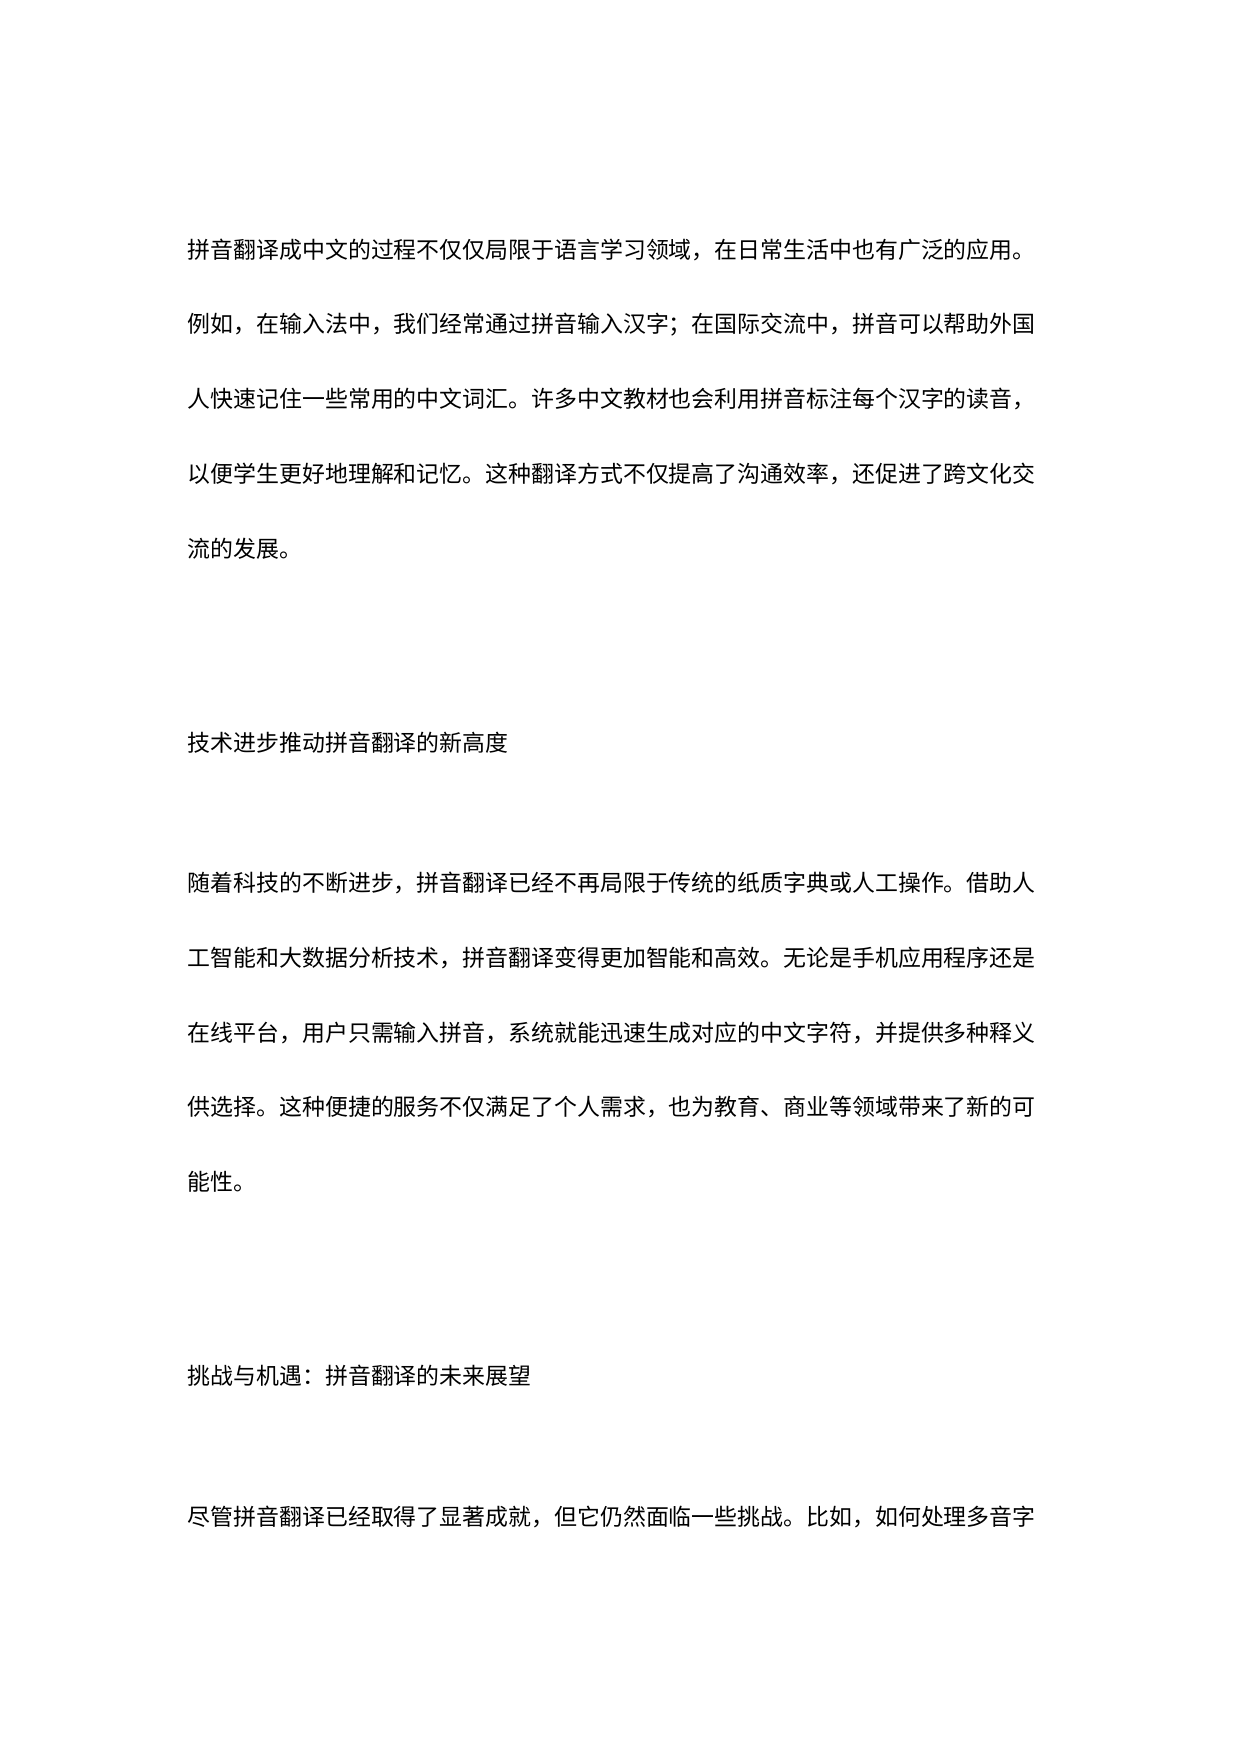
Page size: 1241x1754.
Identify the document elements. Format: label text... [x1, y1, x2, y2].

text 技术进步推动拼音翻译的新高度 [187, 709, 1053, 774]
text 随着科技的不断进步，拼音翻译已经不再局限于传统的纸质字典或人工操作。借助人工智能和大数据分析技术，拼音翻译变得更加智能和高效。无论是手机应用程序还是在线平台，用户只需输入拼音，系统就能迅速生成对应的中文字符，并提供多种释义供选择。这种便捷的服务不仅满足了个人需求，也为教育、商业等领域带来了新的可能性。 [187, 849, 1053, 1213]
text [187, 1483, 1053, 1548]
text 挑战与机遇：拼音翻译的未来展望 [187, 1342, 1053, 1407]
text 拼音翻译成中文的过程不仅仅局限于语言学习领域，在日常生活中也有广泛的应用。例如，在输入法中，我们经常通过拼音输入汉字；在国际交流中，拼音可以帮助外国人快速记住一些常用的中文词汇。许多中文教材也会利用拼音标注每个汉字的读音，以便学生更好地理解和记忆。这种翻译方式不仅提高了沟通效率，还促进了跨文化交流的发展。 [187, 216, 1053, 579]
